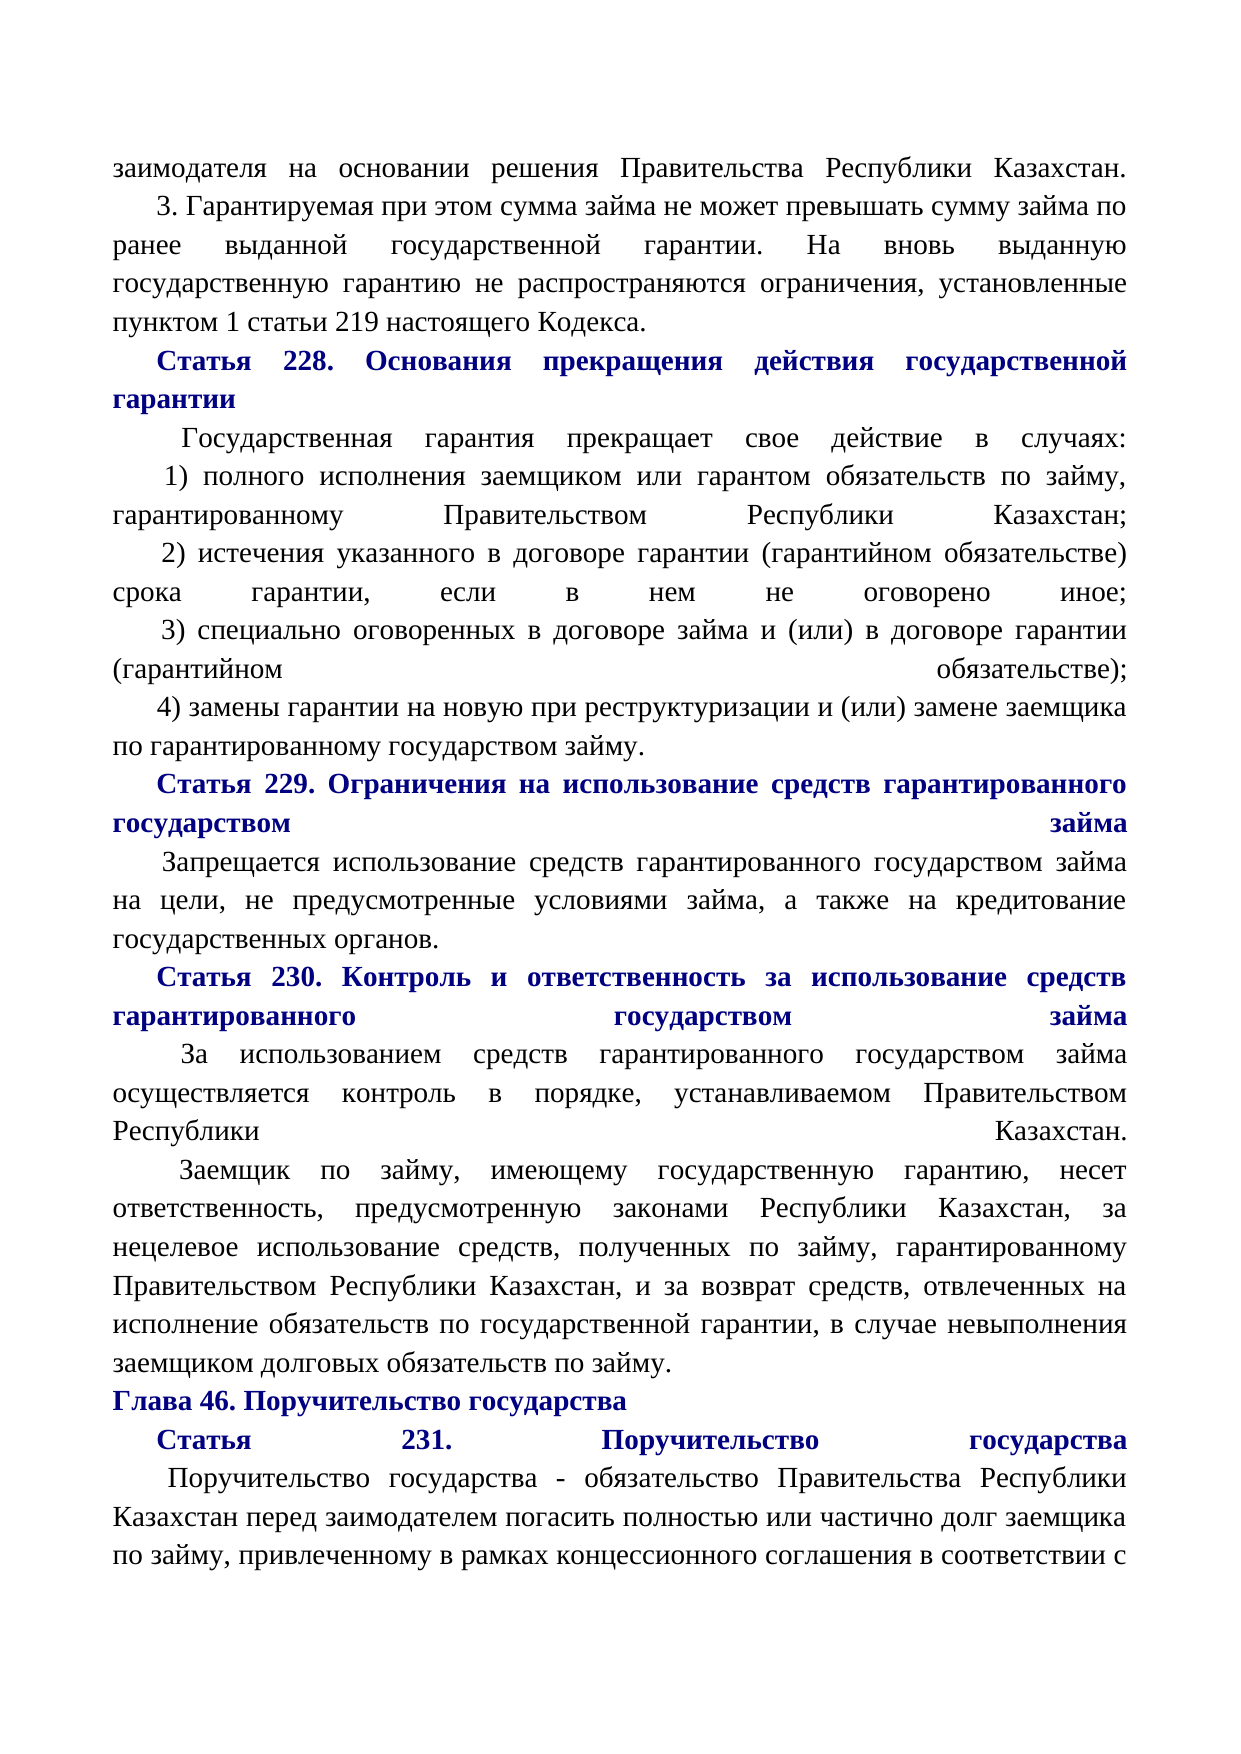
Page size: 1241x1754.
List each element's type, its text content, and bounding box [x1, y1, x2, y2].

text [112, 150, 1128, 338]
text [112, 1422, 1128, 1571]
text Статья 230. Контроль и ответственность за использование средств гарантированного государством займа За использованием средств гарантированного государством займа осуществляется контроль в порядке, устанавливаемом Правительством Республики Казахстан. Заемщик по займу, имеющему государственную гарантию, несет ответственность, предусмотренную законами Республики Казахстан, за нецелевое использование средств, полученных по займу, гарантированному Правительством Республики Казахстан, и за возврат средств, отвлеченных на исполнение обязательств по государственной гарантии, в случае невыполнения заемщиком долговых обязательств по займу. [112, 959, 1128, 1378]
text Глава 46. Поручительство государства [112, 1383, 1128, 1417]
text Статья 229. Ограничения на использование средств гарантированного государством займа Запрещается использование средств гарантированного государством займа на цели, не предусмотренные условиями займа, а также на кредитование государственных органов. [112, 767, 1128, 954]
text Статья 228. Основания прекращения действия государственной гарантии Государственная гарантия прекращает свое действие в случаях: 1) полного исполнения заемщиком или гарантом обязательств по займу, гарантированному Правительством Республики Казахстан; 2) истечения указанного в договоре гарантии (гарантийном обязательстве) срока гарантии, если в нем не оговорено иное; 3) специально оговоренных в договоре займа и (или) в договоре гарантии (гарантийном обязательстве); 4) замены гарантии на новую при реструктуризации и (или) замене заемщика по гарантированному государством займу. [112, 343, 1128, 762]
